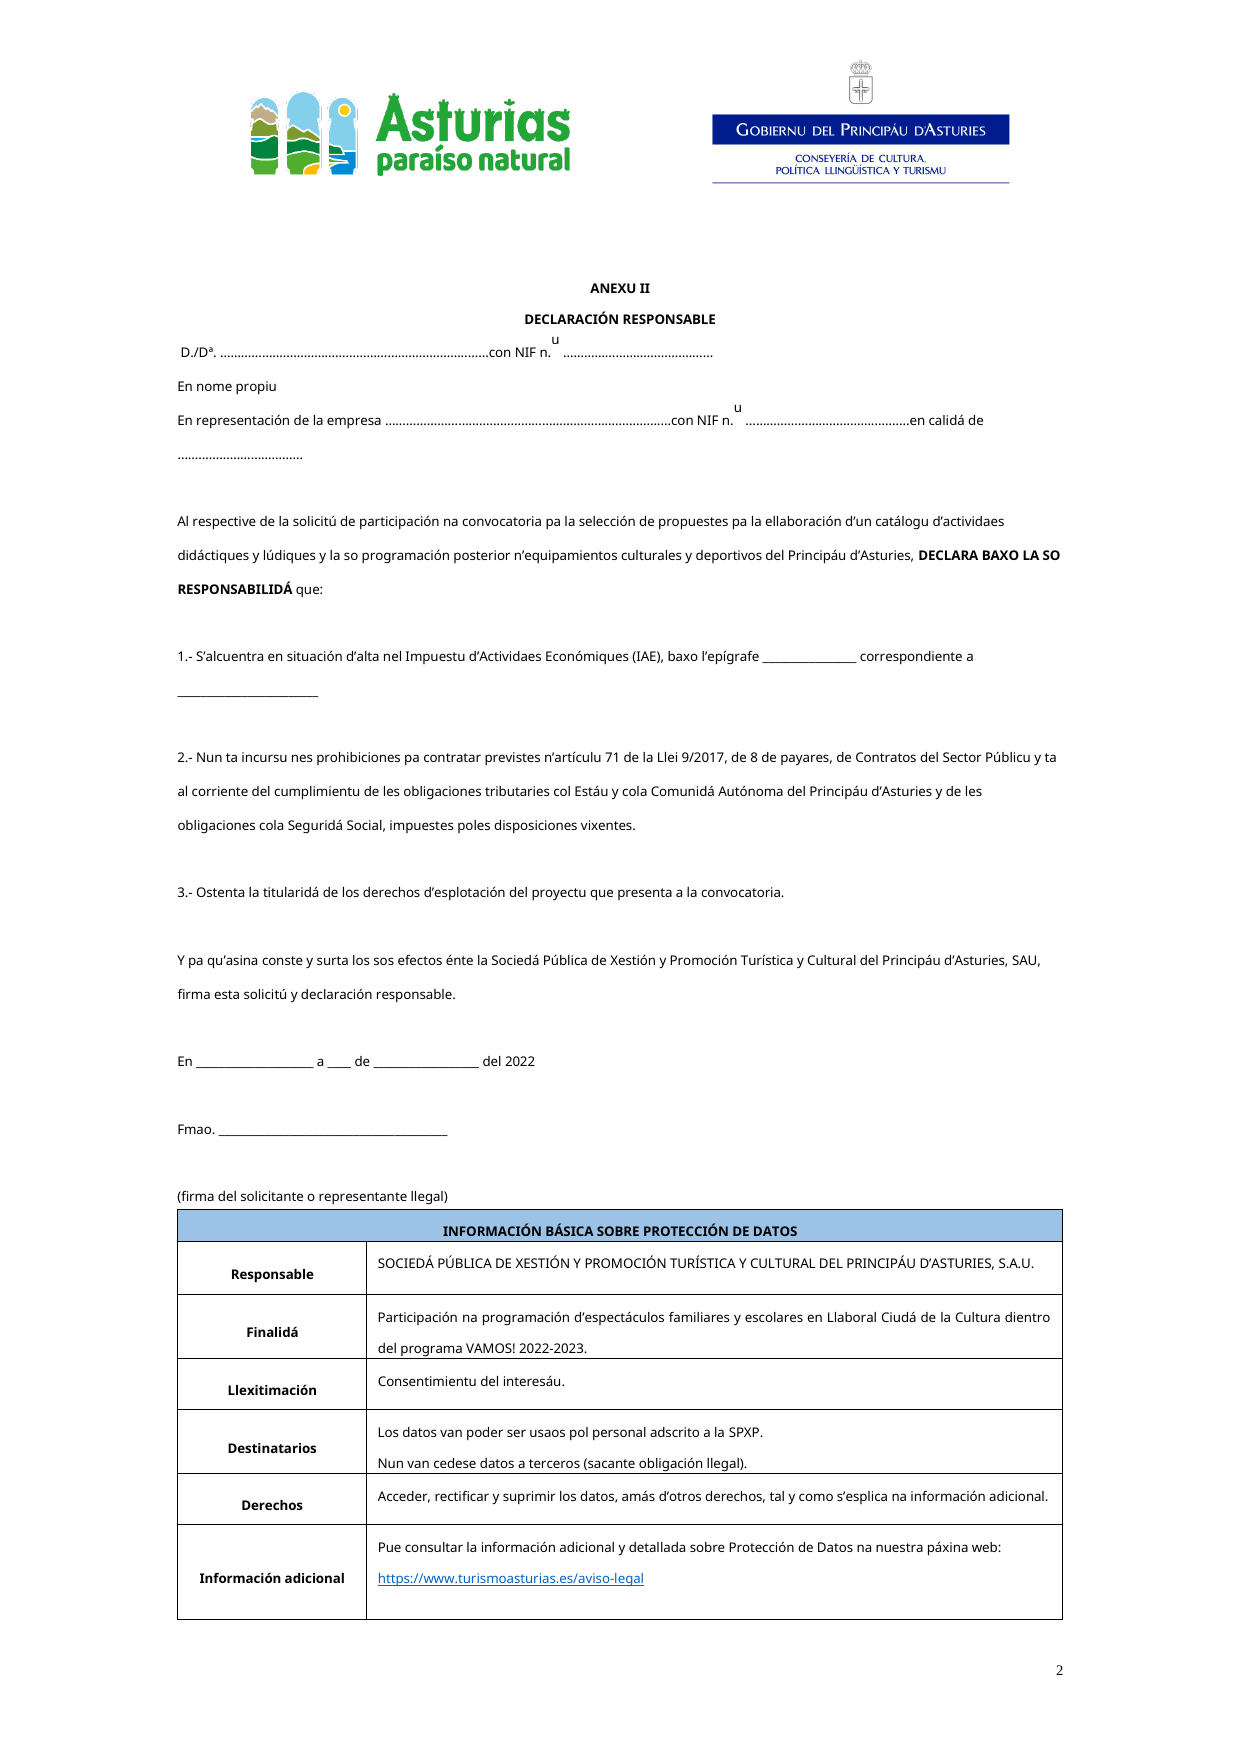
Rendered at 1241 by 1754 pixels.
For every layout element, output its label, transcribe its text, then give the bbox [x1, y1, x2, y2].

table_cell Consentimientu del interesáu. [367, 1359, 1062, 1409]
text DECLARACIÓN RESPONSABLE [177, 297, 1063, 328]
text En representación de la empresa …………………………………………………………………….…con NIF n.u ………………………………..………en calidá de ……………………………… [177, 398, 1063, 463]
text (firma del solicitante o representante llegal) [177, 1174, 1063, 1206]
picture [249, 90, 570, 176]
text Y pa qu’asina conste y surta los sos efectos énte la Sociedá Pública de Xestión y Promoción Turística y Cultural del Principáu d’Asturies, SAU, firma esta solicitú y declaración responsable. [177, 938, 1063, 1003]
text En nome propiu [177, 364, 1063, 396]
table_cell Finalidá [178, 1295, 366, 1358]
table_header INFORMACIÓN BÁSICA SOBRE PROTECCIÓN DE DATOS [178, 1210, 1062, 1241]
text 2.- Nun ta incursu nes prohibiciones pa contratar previstes n’artículu 71 de la Llei 9/2017, de 8 de payares, de Contratos del Sector Públicu y ta al corriente del cumplimientu de les obligaciones tributaries col Estáu y cola Comunidá Autónoma del Principáu d’Asturies y de les obligaciones cola Seguridá Social, impuestes poles disposiciones vixentes. [177, 736, 1063, 834]
table_cell Participación na programación d’espectáculos familiares y escolares en Llaboral Ciudá de la Cultura dientro del programa VAMOS! 2022-2023. [367, 1295, 1062, 1358]
table_cell Derechos [178, 1474, 366, 1524]
table_cell Responsable [178, 1242, 366, 1294]
text 3.- Ostenta la titularidá de los derechos d’esplotación del proyectu que presenta a la convocatoria. [177, 871, 1063, 902]
table_cell Pue consultar la información adicional y detallada sobre Protección de Datos na nuestra páxina web: https://www.turismoasturias.es/aviso-legal [367, 1525, 1062, 1619]
text 1.- S’alcuentra en situación d’alta nel Impuestu d’Actividaes Económiques (IAE), baxo l’epígrafe ________________ correspondiente a ________________________ [177, 634, 1063, 699]
text Fmao. _______________________________________ [177, 1107, 1063, 1138]
text D./Dª. ……………………………………………………………..……con NIF n.u …………………………….……… [177, 331, 1063, 362]
table_cell Llexitimación [178, 1359, 366, 1409]
table_cell Destinatarios [178, 1410, 366, 1473]
text ANEXU II [177, 266, 1063, 297]
table_cell Acceder, rectificar y suprimir los datos, amás d’otros derechos, tal y como s’esplica na información adicional. [367, 1474, 1062, 1524]
table_cell Información adicional [178, 1525, 366, 1619]
text En ____________________ a ____ de __________________ del 2022 [177, 1039, 1063, 1071]
table_cell SOCIEDÁ PÚBLICA DE XESTIÓN Y PROMOCIÓN TURÍSTICA Y CULTURAL DEL PRINCIPÁU D’ASTURIES, S.A.U. [367, 1242, 1062, 1294]
table_cell Los datos van poder ser usaos pol personal adscrito a la SPXP. Nun van cedese datos a terceros (sacante obligación llegal). [367, 1410, 1062, 1473]
picture [700, 50, 1020, 193]
text Al respective de la solicitú de participación na convocatoria pa la selección de propuestes pa la ellaboración d’un catálogu d’actividaes didáctiques y lúdiques y la so programación posterior n’equipamientos culturales y deportivos del Principáu d’Asturies, DECLARA BAXO LA SO RESPONSABILIDÁ que: [177, 499, 1063, 598]
